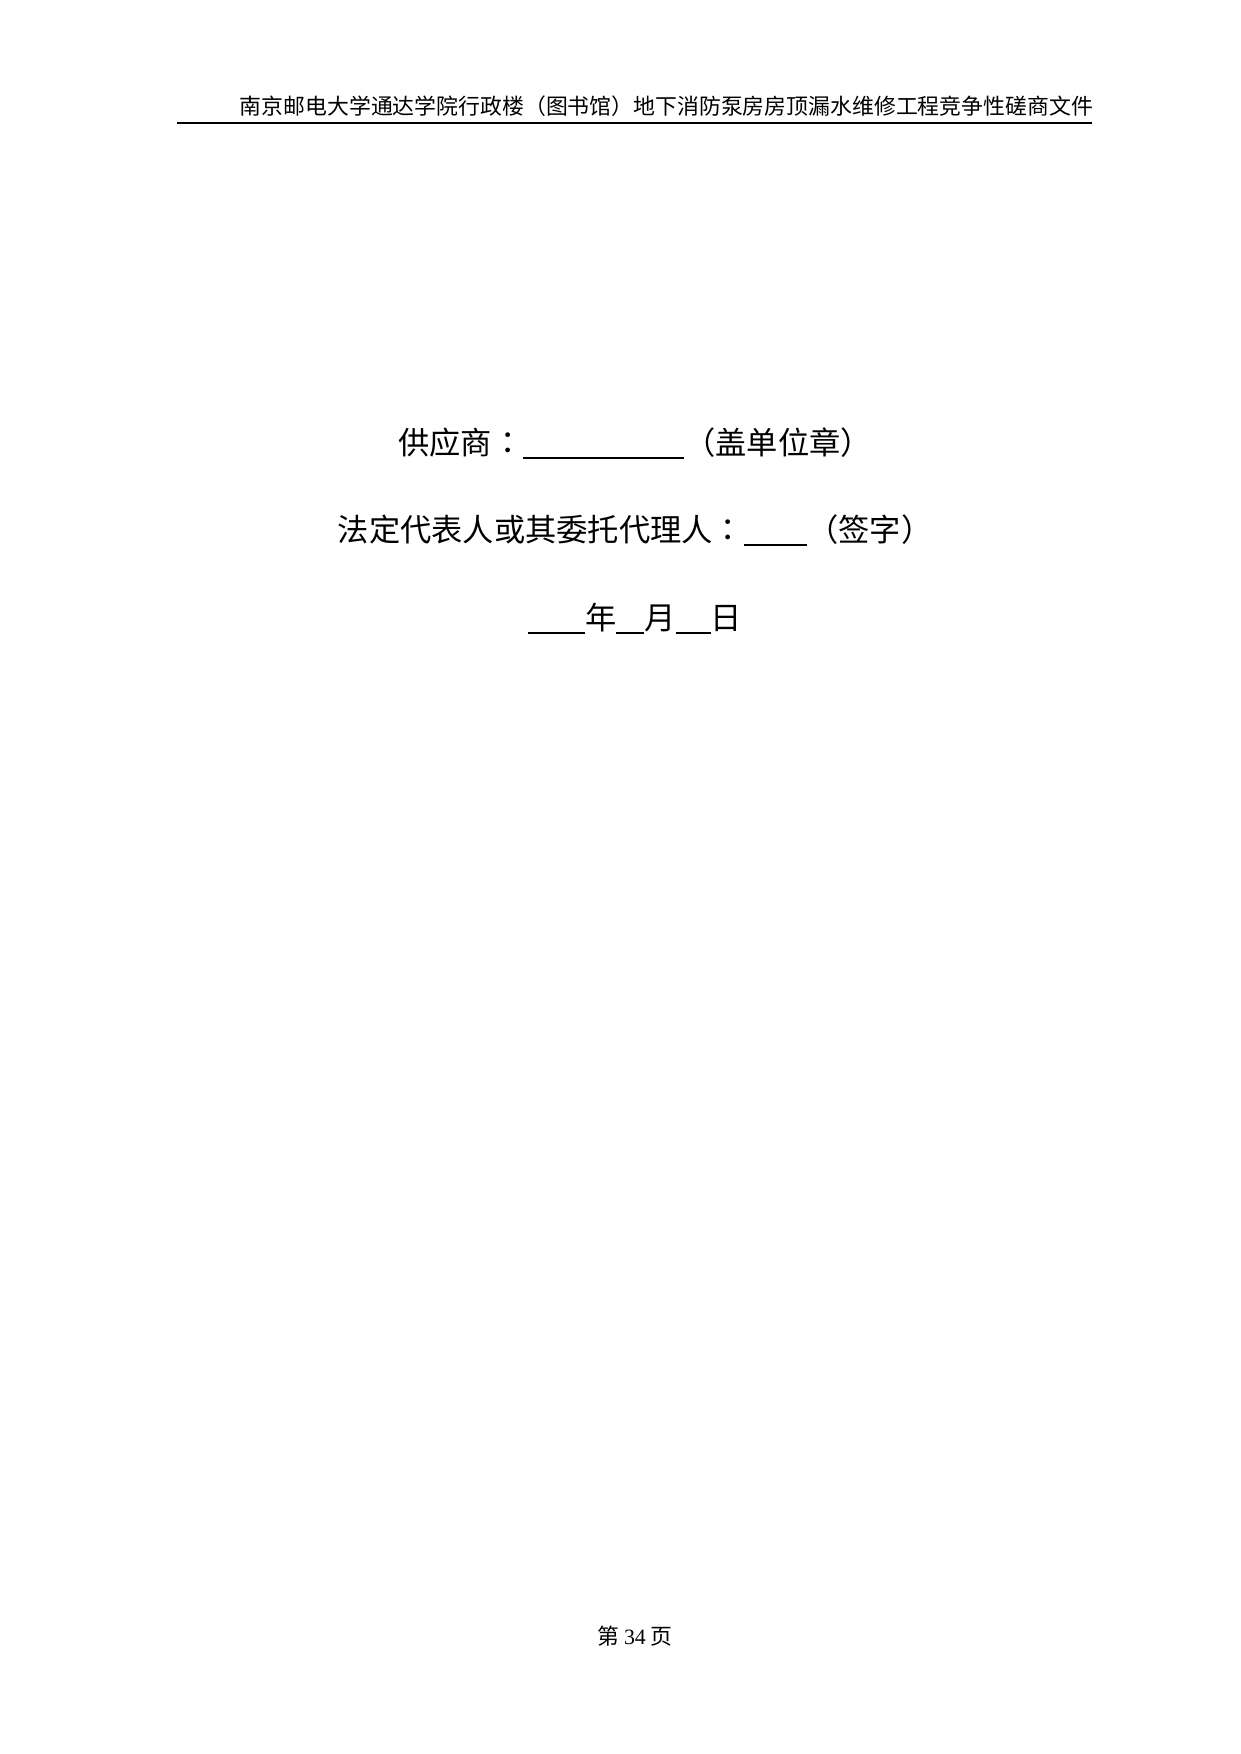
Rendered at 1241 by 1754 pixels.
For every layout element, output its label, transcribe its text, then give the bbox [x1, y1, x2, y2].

text 供应商： （盖单位章） [177, 408, 1092, 473]
text 年 月 日 [177, 583, 1092, 648]
text 法定代表人或其委托代理人： （签字） [177, 496, 1092, 561]
